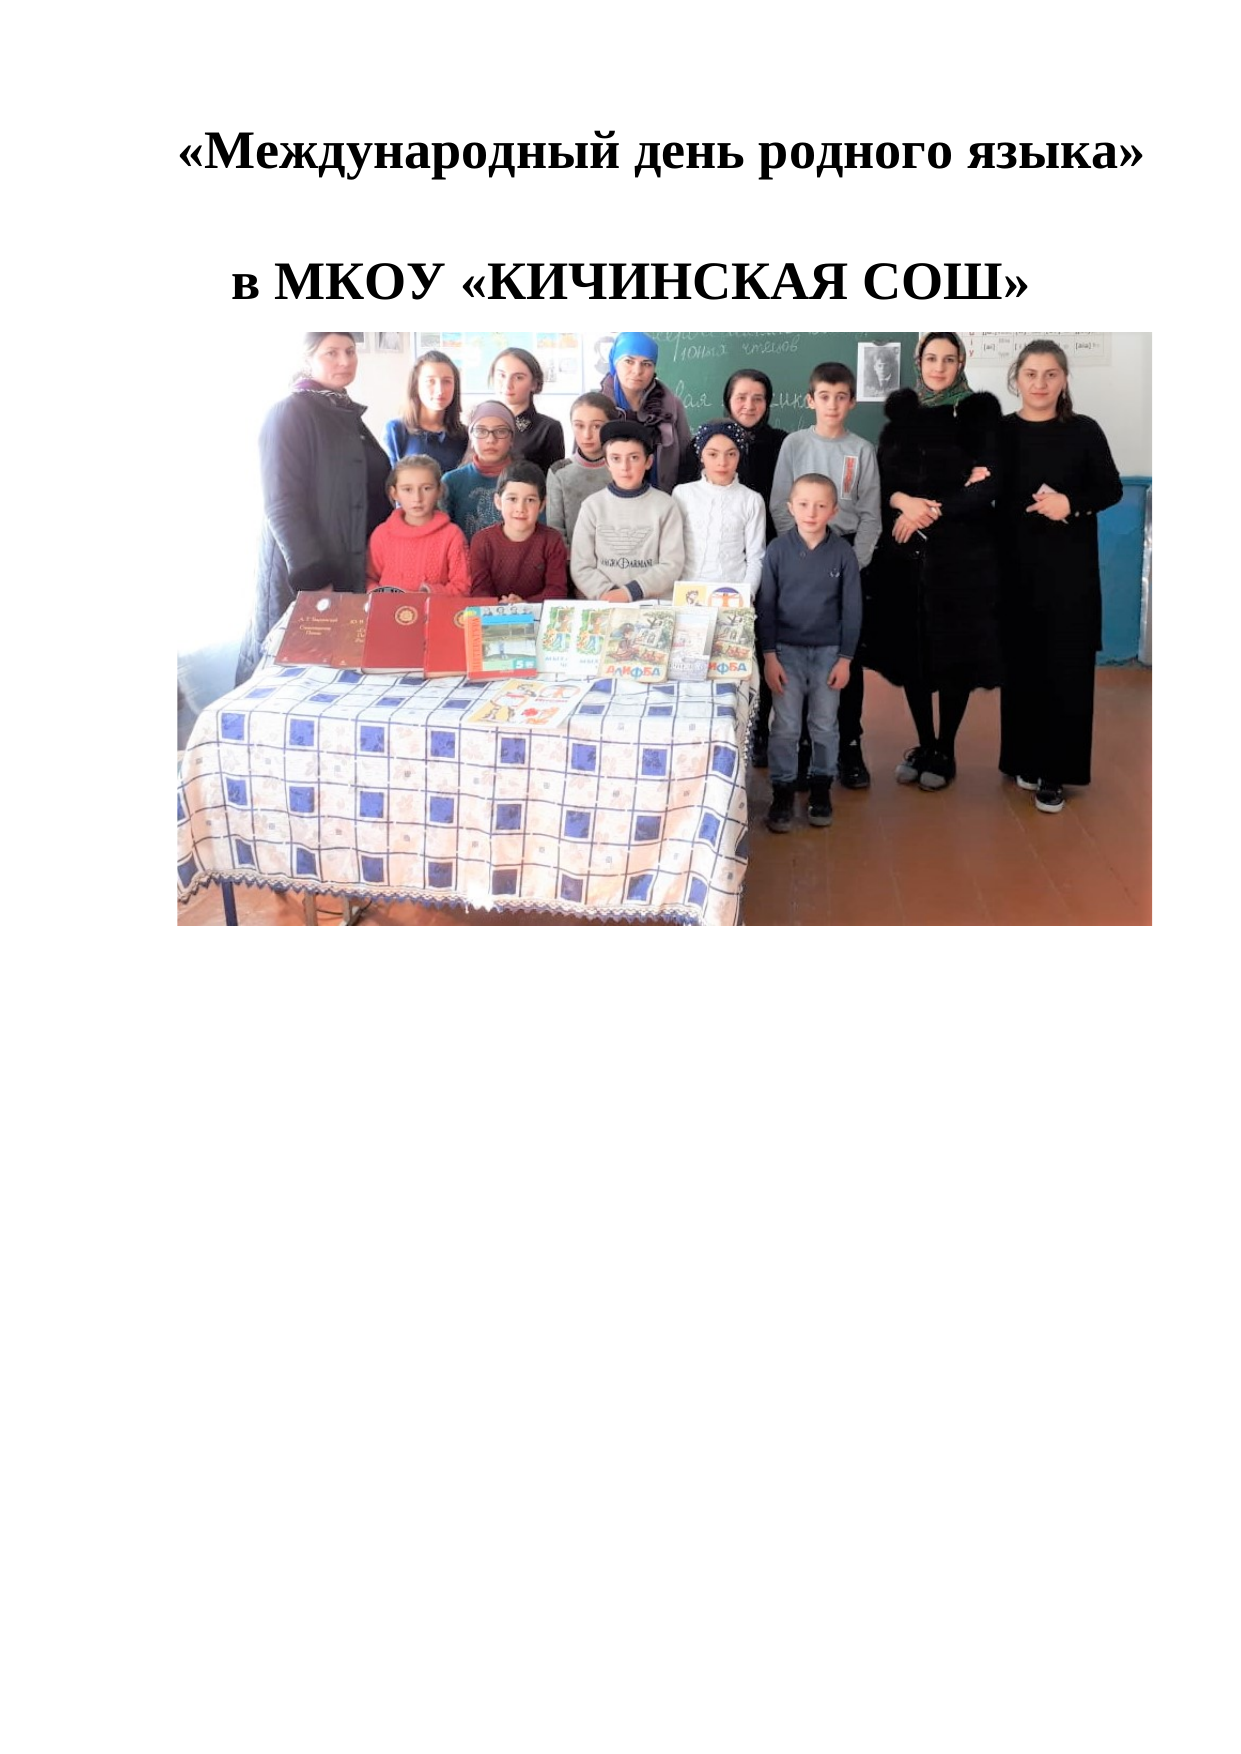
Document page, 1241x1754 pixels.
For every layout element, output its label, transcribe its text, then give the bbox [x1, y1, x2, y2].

text «Международный день родного языка» [177, 118, 1152, 180]
text в МКОУ «КИЧИНСКАЯ СОШ» [177, 249, 1152, 311]
picture [177, 332, 1153, 926]
